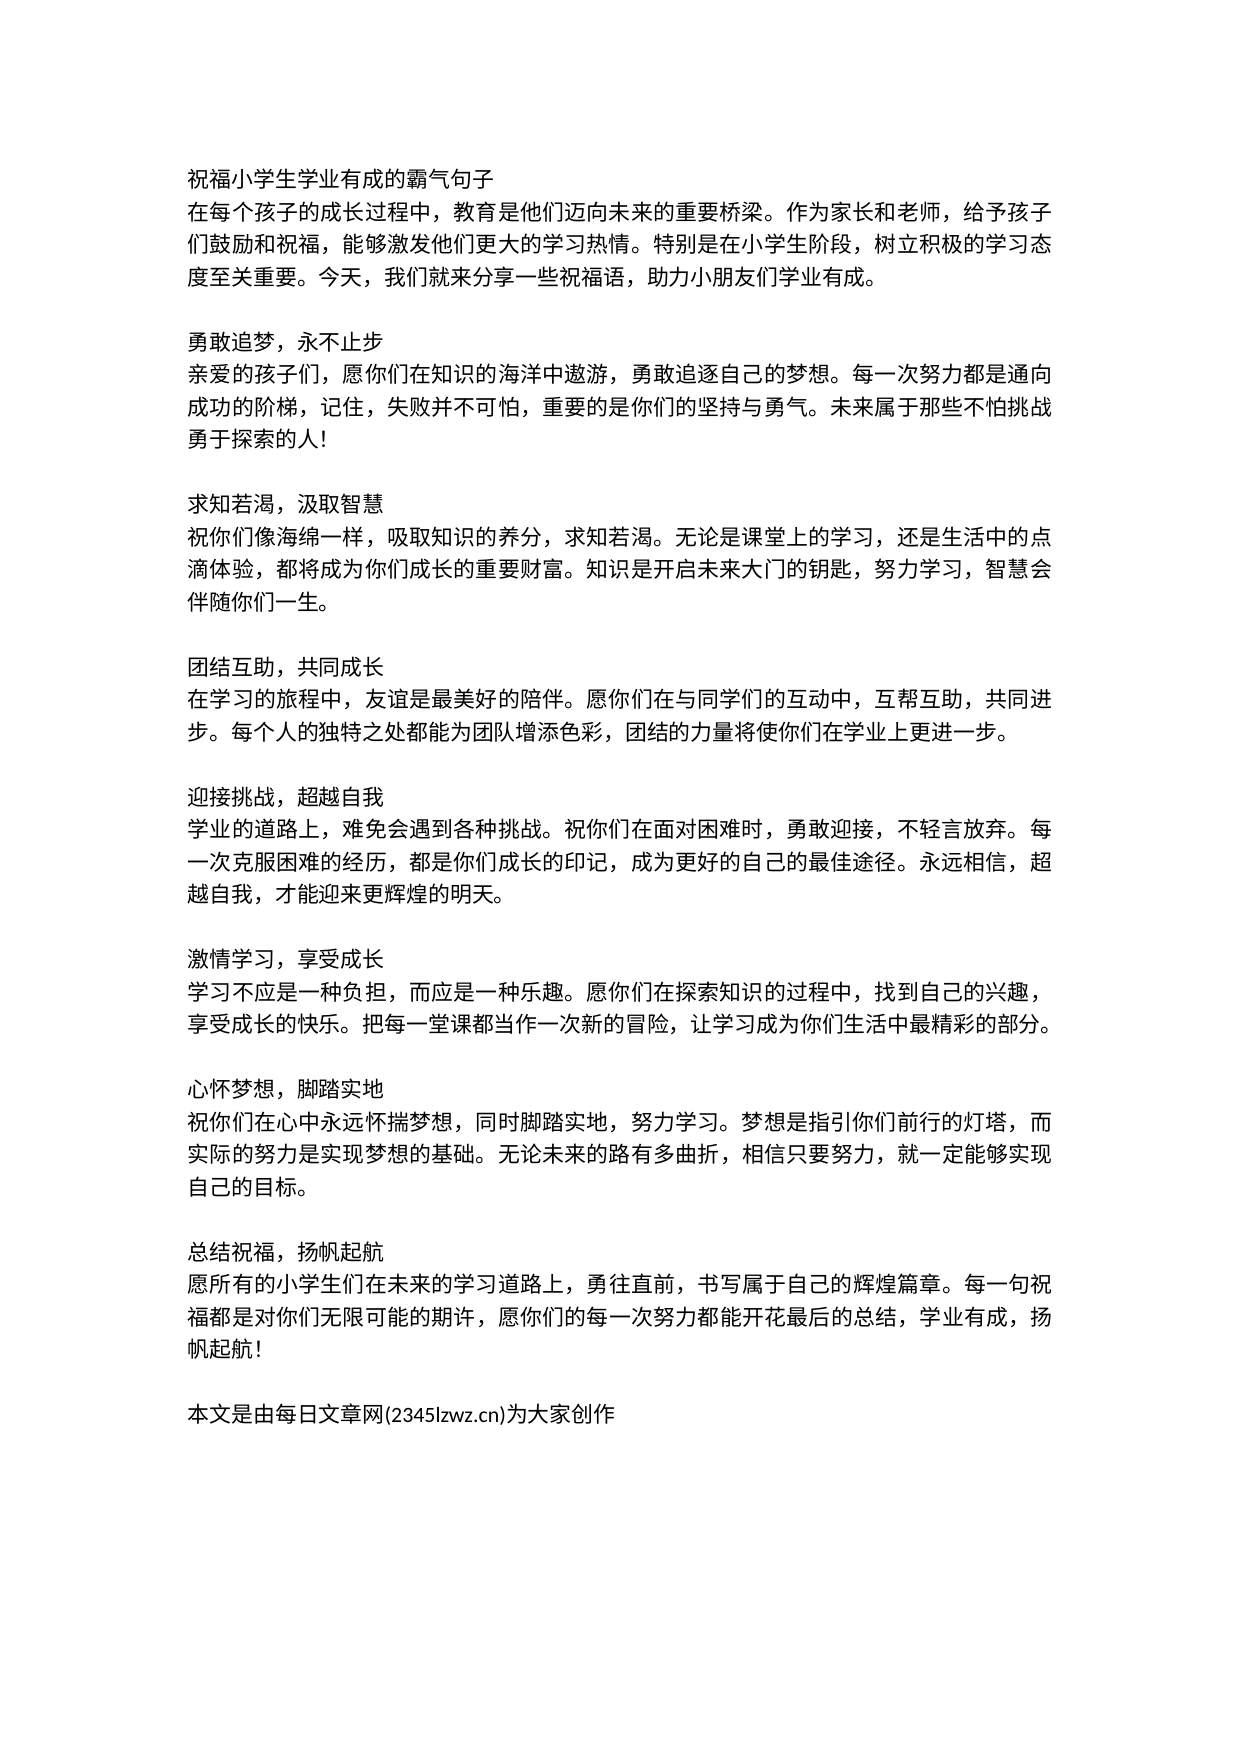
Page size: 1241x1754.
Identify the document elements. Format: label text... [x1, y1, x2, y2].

text 求知若渴，汲取智慧 [187, 487, 1053, 519]
text 祝你们在心中永远怀揣梦想，同时脚踏实地，努力学习。梦想是指引你们前行的灯塔，而实际的努力是实现梦想的基础。无论未来的路有多曲折，相信只要努力，就一定能够实现自己的目标。 [187, 1104, 1053, 1202]
text 在每个孩子的成长过程中，教育是他们迈向未来的重要桥梁。作为家长和老师，给予孩子们鼓励和祝福，能够激发他们更大的学习热情。特别是在小学生阶段，树立积极的学习态度至关重要。今天，我们就来分享一些祝福语，助力小朋友们学业有成。 [187, 194, 1053, 292]
text 在学习的旅程中，友谊是最美好的陪伴。愿你们在与同学们的互动中，互帮互助，共同进步。每个人的独特之处都能为团队增添色彩，团结的力量将使你们在学业上更进一步。 [187, 682, 1053, 747]
text 祝福小学生学业有成的霸气句子 [187, 162, 1053, 194]
text 亲爱的孩子们，愿你们在知识的海洋中遨游，勇敢追逐自己的梦想。每一次努力都是通向成功的阶梯，记住，失败并不可怕，重要的是你们的坚持与勇气。未来属于那些不怕挑战、勇于探索的人！ [187, 357, 1053, 454]
text 激情学习，享受成长 [187, 942, 1053, 974]
text 团结互助，共同成长 [187, 649, 1053, 682]
text 祝你们像海绵一样，吸取知识的养分，求知若渴。无论是课堂上的学习，还是生活中的点滴体验，都将成为你们成长的重要财富。知识是开启未来大门的钥匙，努力学习，智慧会伴随你们一生。 [187, 519, 1053, 617]
text 迎接挑战，超越自我 [187, 779, 1053, 812]
text 愿所有的小学生们在未来的学习道路上，勇往直前，书写属于自己的辉煌篇章。每一句祝福都是对你们无限可能的期许，愿你们的每一次努力都能开花最后的总结，学业有成，扬帆起航！ [187, 1267, 1053, 1364]
text 心怀梦想，脚踏实地 [187, 1072, 1053, 1104]
text 总结祝福，扬帆起航 [187, 1234, 1053, 1267]
text 学习不应是一种负担，而应是一种乐趣。愿你们在探索知识的过程中，找到自己的兴趣，享受成长的快乐。把每一堂课都当作一次新的冒险，让学习成为你们生活中最精彩的部分。 [187, 974, 1053, 1039]
text 勇敢追梦，永不止步 [187, 324, 1053, 357]
text 本文是由每日文章网(2345lzwz.cn)为大家创作 [187, 1397, 1053, 1429]
text 学业的道路上，难免会遇到各种挑战。祝你们在面对困难时，勇敢迎接，不轻言放弃。每一次克服困难的经历，都是你们成长的印记，成为更好的自己的最佳途径。永远相信，超越自我，才能迎来更辉煌的明天。 [187, 812, 1053, 909]
